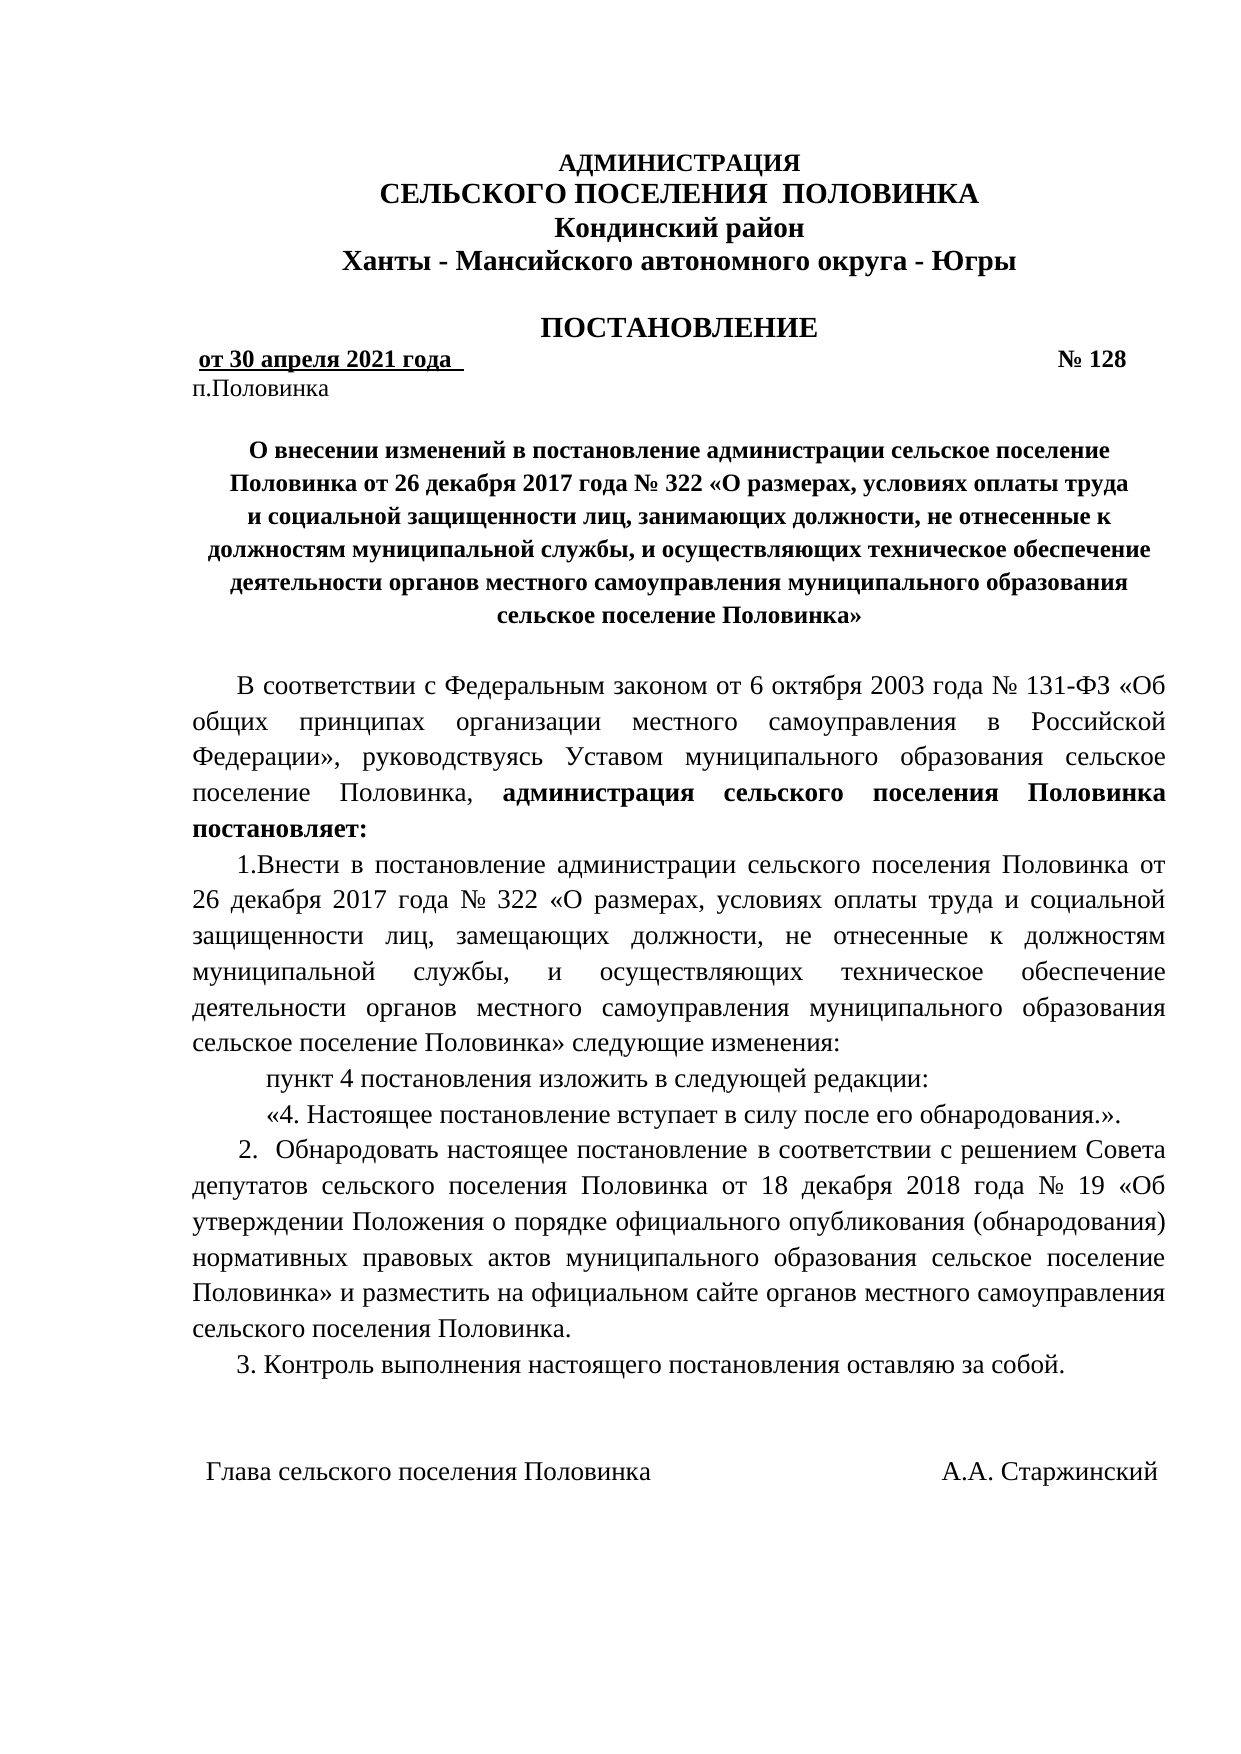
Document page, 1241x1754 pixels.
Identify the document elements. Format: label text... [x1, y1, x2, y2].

text Глава сельского поселения Половинка А.А. Старжинский [192, 1455, 1167, 1486]
text 1.Внести в постановление администрации сельского поселения Половинка от 26 декабря 2017 года № 322 «О размерах, условиях оплаты труда и социальной защищенности лиц, замещающих должности, не отнесенные к должностям муниципальной службы, и осуществляющих техническое обеспечение деятельности органов местного самоуправления муниципального образования сельское поселение Половинка» следующие изменения: [192, 848, 1167, 1057]
text Кондинский район [192, 210, 1167, 243]
text О внесении изменений в постановление администрации сельское поселение Половинка от 26 декабря 2017 года № 322 «О размерах, условиях оплаты труда [192, 435, 1167, 497]
text АДМИНИСТРАЦИЯ [192, 148, 1167, 176]
text 2. Обнародовать настоящее постановление в соответствии с решением Совета депутатов сельского поселения Половинка от 18 декабря 2018 года № 19 «Об утверждении Положения о порядке официального опубликования (обнародования) нормативных правовых актов муниципального образования сельское поселение Половинка» и разместить на официальном сайте органов местного самоуправления сельского поселения Половинка. [192, 1133, 1167, 1343]
text от 30 апреля 2021 года № 128 [192, 344, 1167, 373]
text и социальной защищенности лиц, занимающих должности, не отнесенные к должностям муниципальной службы, и осуществляющих техническое обеспечение [192, 501, 1167, 563]
text п.Половинка [192, 373, 1167, 402]
text деятельности органов местного самоуправления муниципального образования сельское поселение Половинка» [192, 567, 1167, 629]
text «4. Настоящее постановление вступает в силу после его обнародования.». [192, 1098, 1167, 1129]
text СЕЛЬСКОГО ПОСЕЛЕНИЯ ПОЛОВИНКА [192, 176, 1167, 210]
text В соответствии с Федеральным законом от 6 октября 2003 года № 131-ФЗ «Об общих принципах организации местного самоуправления в Российской Федерации», руководствуясь Уставом муниципального образования сельское поселение Половинка, администрация сельского поселения Половинка постановляет: [192, 669, 1167, 843]
text пункт 4 постановления изложить в следующей редакции: [192, 1062, 1167, 1093]
text ПОСТАНОВЛЕНИЕ [192, 311, 1167, 344]
text 3. Контроль выполнения настоящего постановления оставляю за собой. [192, 1348, 1167, 1379]
text Ханты - Мансийского автономного округа - Югры [192, 243, 1167, 277]
